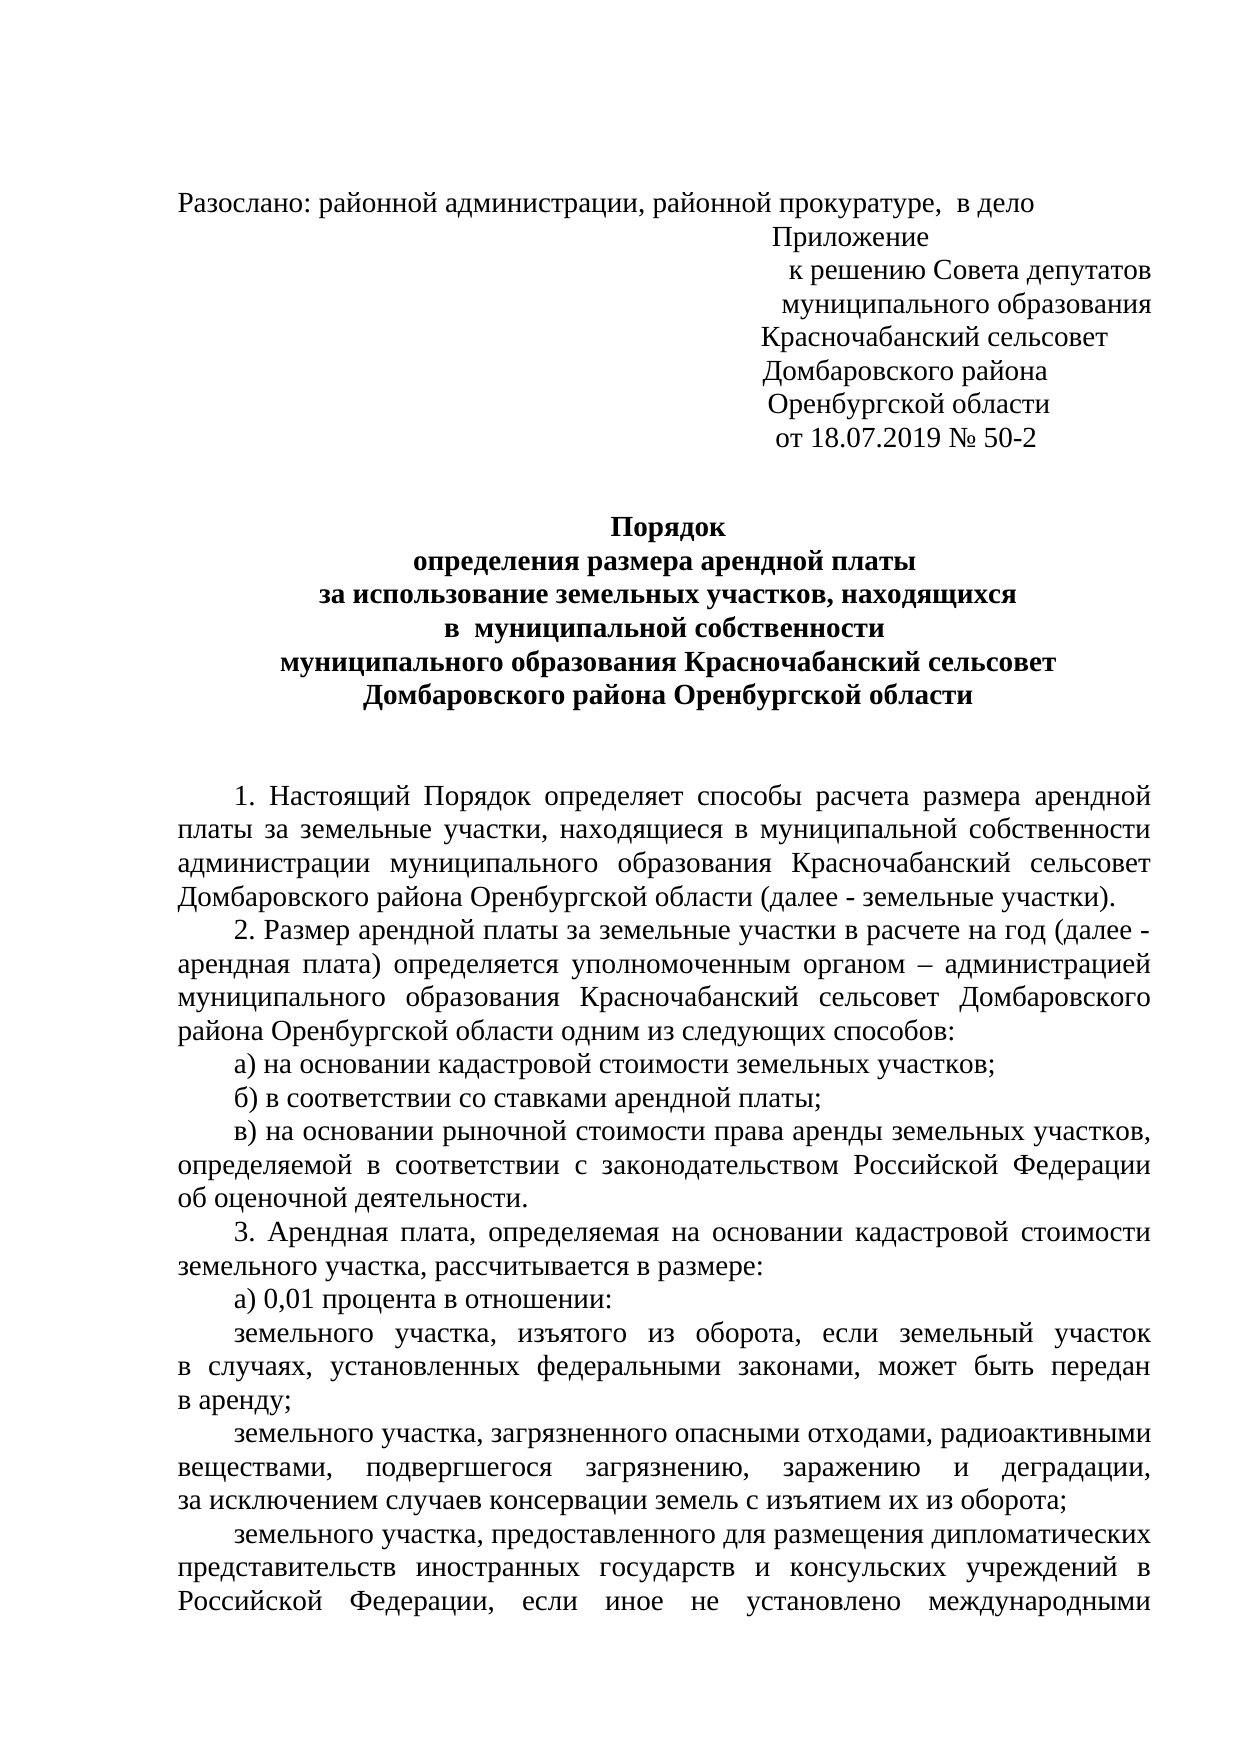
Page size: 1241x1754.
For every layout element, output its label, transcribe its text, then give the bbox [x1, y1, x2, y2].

title Домбаровского района Оренбургской области [177, 677, 1152, 711]
title Домбаровского района [177, 353, 1152, 386]
text в) на основании рыночной стоимости права аренды земельных участков, определяемой в соответствии с законодательством Российской Федерации об оценочной деятельности. [177, 1113, 1152, 1214]
text земельного участка, загрязненного опасными отходами, радиоактивными веществами, подвергшегося загрязнению, заражению и деградации, за исключением случаев консервации земель с изъятием их из оборота; [177, 1415, 1152, 1516]
title за использование земельных участков, находящихся [177, 577, 1152, 610]
title определения размера арендной платы [177, 543, 1152, 577]
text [177, 1516, 1152, 1617]
title к решению Совета депутатов [177, 252, 1152, 286]
title Оренбургской области [177, 386, 1152, 420]
text а) на основании кадастровой стоимости земельных участков; [177, 1046, 1152, 1080]
text Разослано: районной администрации, районной прокуратуре, в дело [177, 185, 1152, 219]
title от 18.07.2019 № 50-2 [177, 420, 1152, 453]
text а) 0,01 процента в отношении: [177, 1281, 1152, 1315]
title муниципального образования [177, 286, 1152, 319]
title Порядок [177, 509, 1152, 543]
title муниципального образования Красночабанский сельсовет [177, 644, 1152, 677]
text 1. Настоящий Порядок определяет способы расчета размера арендной платы за земельные участки, находящиеся в муниципальной собственности администрации муниципального образования Красночабанский сельсовет Домбаровского района Оренбургской области (далее - земельные участки). [177, 778, 1152, 912]
title Красночабанский сельсовет [177, 319, 1152, 353]
title в муниципальной собственности [177, 610, 1152, 644]
text 2. Размер арендной платы за земельные участки в расчете на год (далее - арендная плата) определяется уполномоченным органом – администрацией муниципального образования Красночабанский сельсовет Домбаровского района Оренбургской области одним из следующих способов: [177, 912, 1152, 1046]
title Приложение [177, 219, 1152, 252]
text б) в соответствии со ставками арендной платы; [177, 1080, 1152, 1113]
text 3. Арендная плата, определяемая на основании кадастровой стоимости земельного участка, рассчитывается в размере: [177, 1214, 1152, 1281]
text земельного участка, изъятого из оборота, если земельный участок в случаях, установленных федеральными законами, может быть передан в аренду; [177, 1315, 1152, 1415]
